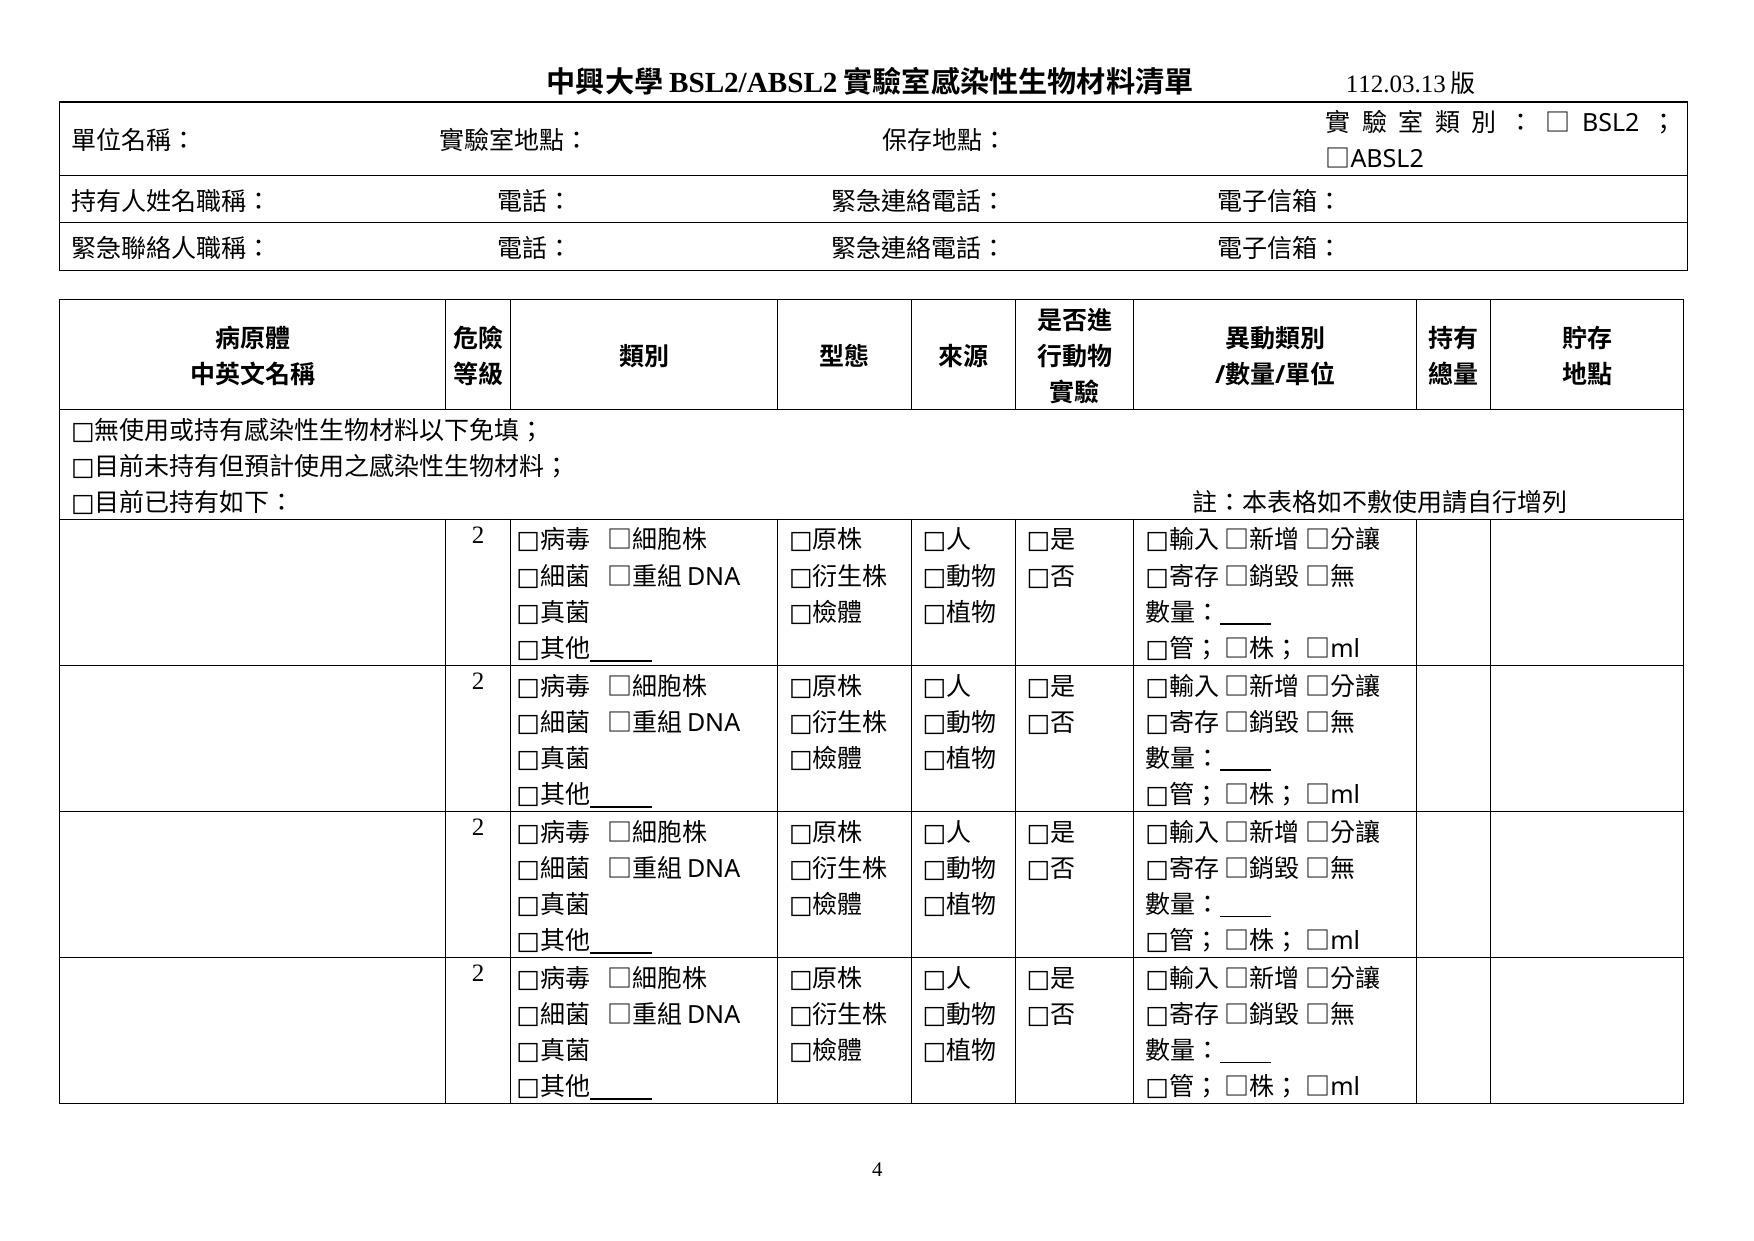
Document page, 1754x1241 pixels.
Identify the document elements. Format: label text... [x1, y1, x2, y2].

table_cell 電話： [486, 223, 820, 269]
table_cell [1417, 520, 1490, 665]
table_cell □輸入 □新增 □分讓 □寄存 □銷毀 □無 數量： □管； □株； □ml [1134, 958, 1416, 1103]
table_cell 電子信箱： [1206, 223, 1687, 269]
table_cell □人 □動物 □植物 [912, 666, 1015, 811]
table_header 病原體 中英文名稱 [60, 300, 445, 409]
table_cell [1417, 958, 1490, 1103]
table_cell □是 □否 [1016, 812, 1133, 957]
table_cell [60, 666, 445, 811]
table_header 危險等級 [446, 300, 510, 409]
table_cell [60, 958, 445, 1103]
table_header 實驗室類別：□BSL2；□ABSL2 [1314, 103, 1687, 175]
table_header 貯存 地點 [1491, 300, 1683, 409]
table_cell [1491, 666, 1683, 811]
table_header 來源 [912, 300, 1015, 409]
table_cell □人 □動物 □植物 [912, 812, 1015, 957]
table_cell □病毒 □細胞株 □細菌 □重組DNA □真菌 □其他 [511, 666, 777, 811]
table_cell 電話： [486, 176, 820, 222]
table_cell □病毒 □細胞株 □細菌 □重組DNA □真菌 □其他 [511, 812, 777, 957]
table_cell 2 [446, 666, 510, 811]
table_cell [1491, 958, 1683, 1103]
table_cell 2 [446, 812, 510, 957]
table_header 實驗室地點： [428, 103, 871, 175]
table_cell □原株 □衍生株 □檢體 [778, 520, 911, 665]
table_cell 註：本表格如不敷使用請自行增列 [1181, 410, 1683, 519]
table_cell [60, 812, 445, 957]
table_header 型態 [778, 300, 911, 409]
table_cell 2 [446, 958, 510, 1103]
table_cell [1417, 812, 1490, 957]
table_cell [1491, 520, 1683, 665]
table_cell □病毒 □細胞株 □細菌 □重組DNA □真菌 □其他 [511, 520, 777, 665]
table_cell □人 □動物 □植物 [912, 958, 1015, 1103]
table_header 是否進行動物實驗 [1016, 300, 1133, 409]
table_header 類別 [511, 300, 777, 409]
table_cell [60, 520, 445, 665]
table_cell □輸入 □新增 □分讓 □寄存 □銷毀 □無 數量： □管； □株； □ml [1134, 520, 1416, 665]
table_cell 緊急連絡電話： [820, 176, 1206, 222]
table_cell [1417, 666, 1490, 811]
table_header 持有總量 [1417, 300, 1490, 409]
table_header 單位名稱： [60, 103, 428, 175]
table_cell 電子信箱： [1206, 176, 1687, 222]
table_cell □原株 □衍生株 □檢體 [778, 812, 911, 957]
table_cell □無使用或持有感染性生物材料以下免填； □目前未持有但預計使用之感染性生物材料； □目前已持有如下： [60, 410, 1181, 519]
table_header 異動類別 /數量/單位 [1134, 300, 1416, 409]
table_cell □原株 □衍生株 □檢體 [778, 958, 911, 1103]
table_cell 持有人姓名職稱： [60, 176, 486, 222]
text 中興大學BSL2/ABSL2實驗室感染性生物材料清單 112.03.13版 [546, 59, 1695, 101]
table_cell 2 [446, 520, 510, 665]
table_cell □輸入 □新增 □分讓 □寄存 □銷毀 □無 數量： □管； □株； □ml [1134, 812, 1416, 957]
table_cell □是 □否 [1016, 520, 1133, 665]
table_cell 緊急聯絡人職稱： [60, 223, 486, 269]
table_cell □人 □動物 □植物 [912, 520, 1015, 665]
table_cell □病毒 □細胞株 □細菌 □重組DNA □真菌 □其他 [511, 958, 777, 1103]
table_cell [1491, 812, 1683, 957]
table_header 保存地點： [871, 103, 1314, 175]
table_cell □原株 □衍生株 □檢體 [778, 666, 911, 811]
table_cell □是 □否 [1016, 958, 1133, 1103]
table_cell 緊急連絡電話： [820, 223, 1206, 269]
table_cell □輸入 □新增 □分讓 □寄存 □銷毀 □無 數量： □管； □株； □ml [1134, 666, 1416, 811]
table_cell □是 □否 [1016, 666, 1133, 811]
